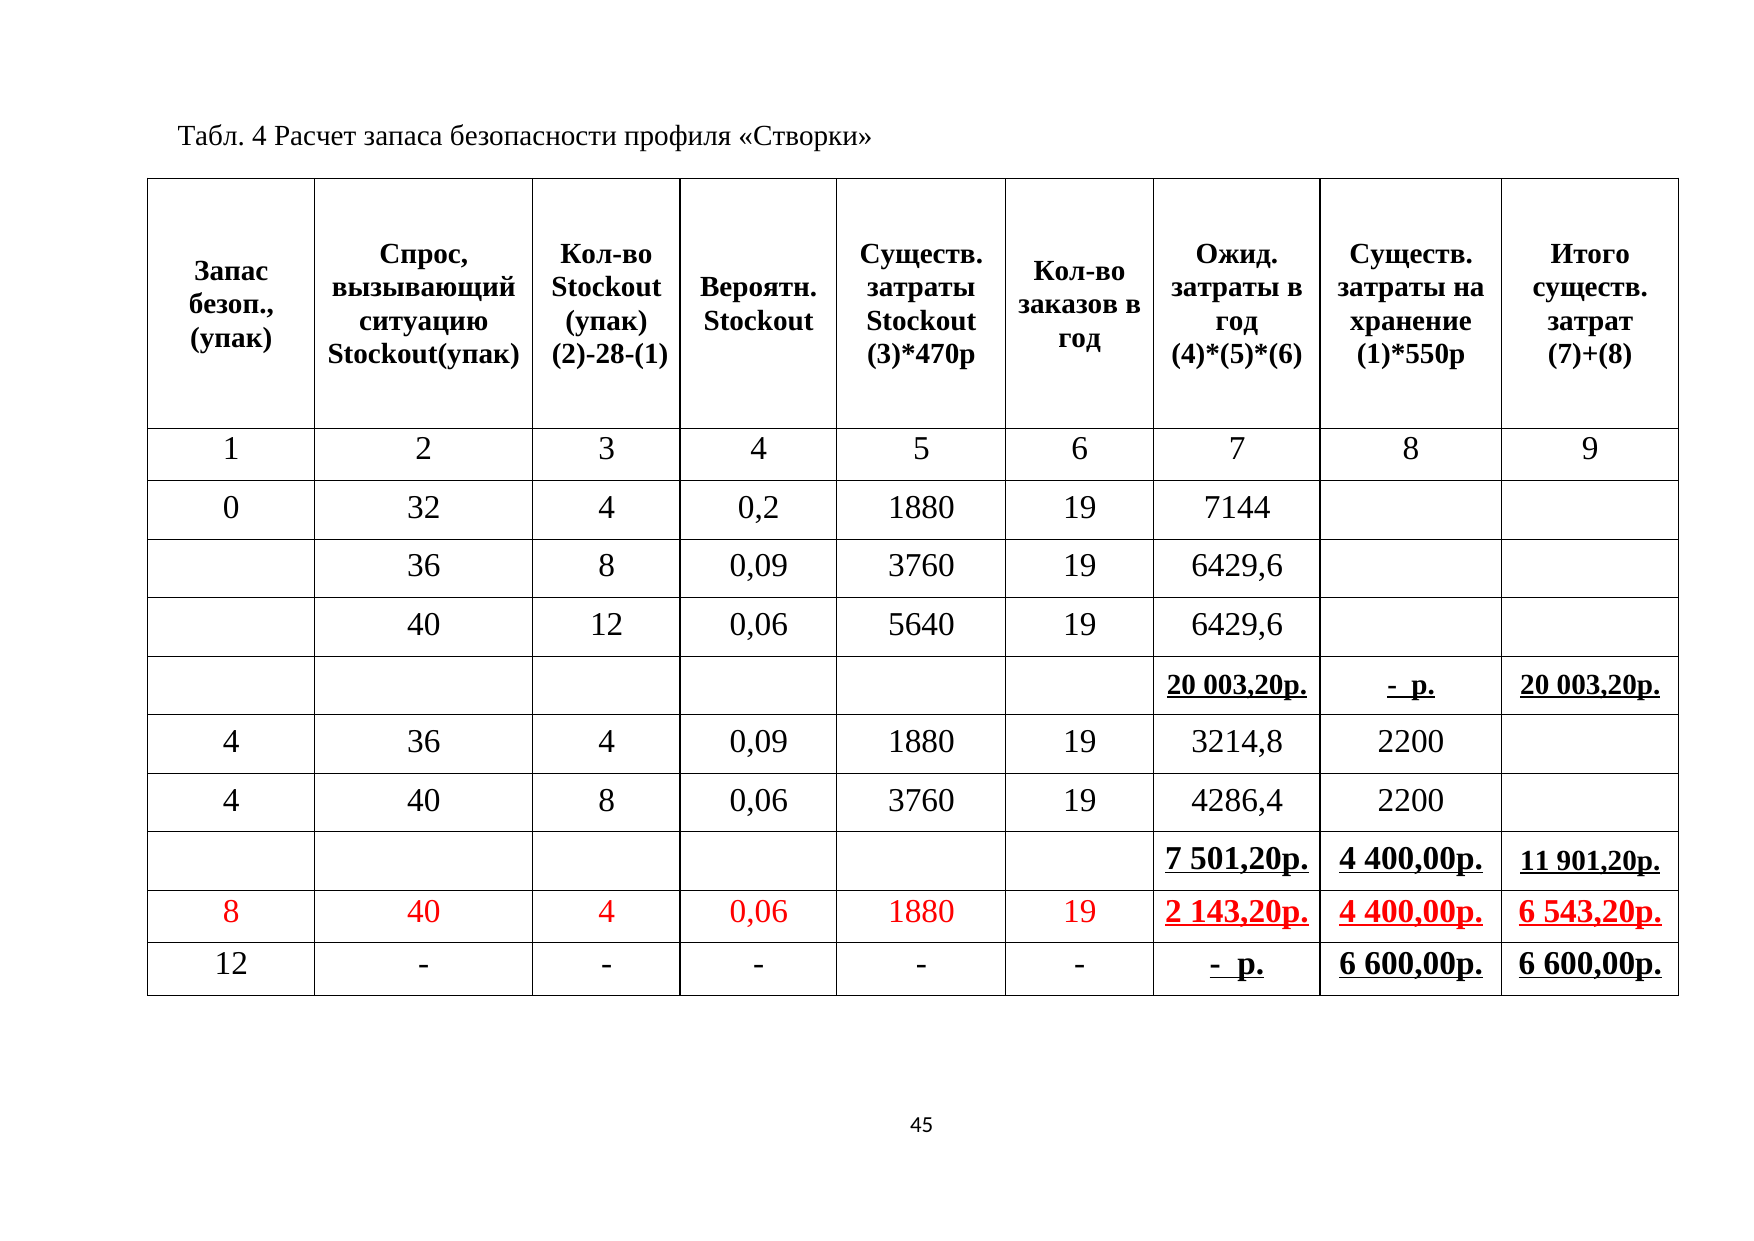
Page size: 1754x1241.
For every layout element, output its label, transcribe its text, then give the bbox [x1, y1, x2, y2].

table_cell 6 600,00р. [1321, 943, 1501, 995]
table_cell 19 [1006, 891, 1153, 942]
table_cell [1502, 715, 1678, 773]
table_header Кол-во заказов в год [1006, 179, 1153, 427]
table_cell 6 600,00р. [1502, 943, 1678, 995]
table_cell 19 [1006, 598, 1153, 656]
table_cell 7 [1154, 429, 1319, 480]
table_cell 0,06 [681, 774, 836, 831]
table_cell 2200 [1321, 715, 1501, 773]
table_cell 36 [315, 540, 532, 597]
table_cell [1502, 540, 1678, 597]
table_cell 4 [148, 715, 314, 773]
table_cell 12 [148, 943, 314, 995]
table_cell [148, 657, 314, 714]
table_cell [681, 657, 836, 714]
table_cell 6 543,20р. [1502, 891, 1678, 942]
table_header Существ. затраты Stockout (3)*470р [837, 179, 1005, 427]
table_cell 3760 [837, 540, 1005, 597]
table_cell 6429,6 [1154, 598, 1319, 656]
table_cell [533, 832, 679, 890]
table_cell - [533, 943, 679, 995]
table_cell 5 [837, 429, 1005, 480]
table_cell [1006, 832, 1153, 890]
table_cell 4 [148, 774, 314, 831]
table_cell 4 [681, 429, 836, 480]
table_header Ожид. затраты в год (4)*(5)*(6) [1154, 179, 1319, 427]
table_cell 3 [533, 429, 679, 480]
table_cell 6 [1006, 429, 1153, 480]
table_cell - р. [1321, 657, 1501, 714]
table_cell 3760 [837, 774, 1005, 831]
table_cell 8 [533, 774, 679, 831]
table_cell [837, 657, 1005, 714]
table_cell [148, 540, 314, 597]
table_cell 0,09 [681, 715, 836, 773]
table_header Итого существ. затрат (7)+(8) [1502, 179, 1678, 427]
table_cell 5640 [837, 598, 1005, 656]
table_cell 4 [533, 481, 679, 538]
table_cell 32 [315, 481, 532, 538]
table_cell [148, 598, 314, 656]
table_cell 8 [533, 540, 679, 597]
table_cell [1502, 598, 1678, 656]
table_cell 4 [533, 891, 679, 942]
table_header Вероятн. Stockout [681, 179, 836, 427]
table_cell 20 003,20р. [1154, 657, 1319, 714]
table_cell [1321, 598, 1501, 656]
table_cell 0,06 [681, 598, 836, 656]
table_cell 6429,6 [1154, 540, 1319, 597]
table_cell 40 [315, 774, 532, 831]
table_cell [1502, 481, 1678, 538]
table_cell 1 [148, 429, 314, 480]
table_cell - [837, 943, 1005, 995]
table_cell 19 [1006, 540, 1153, 597]
table_cell [1321, 540, 1501, 597]
table_cell [315, 657, 532, 714]
table_header Существ. затраты на хранение (1)*550р [1321, 179, 1501, 427]
table_cell 7144 [1154, 481, 1319, 538]
text Табл. 4 Расчет запаса безопасности профиля «Створки» [177, 118, 1666, 152]
table_cell 40 [315, 891, 532, 942]
table_cell - [315, 943, 532, 995]
table_cell 0,2 [681, 481, 836, 538]
table_cell 19 [1006, 774, 1153, 831]
table_cell 4286,4 [1154, 774, 1319, 831]
table_cell [681, 832, 836, 890]
table_cell 1880 [837, 481, 1005, 538]
table_cell 7 501,20р. [1154, 832, 1319, 890]
table_cell 4 400,00р. [1321, 891, 1501, 942]
table_cell 0,09 [681, 540, 836, 597]
table_cell [1321, 481, 1501, 538]
table_cell 11 901,20р. [1502, 832, 1678, 890]
table_cell 8 [1321, 429, 1501, 480]
table_cell 19 [1006, 715, 1153, 773]
table_cell 9 [1502, 429, 1678, 480]
table_cell [315, 832, 532, 890]
table_cell - р. [1154, 943, 1319, 995]
table_cell 0 [148, 481, 314, 538]
table_header Запас безоп., (упак) [148, 179, 314, 427]
table_cell [1006, 657, 1153, 714]
table_cell 4 400,00р. [1321, 832, 1501, 890]
table_header Спрос, вызывающий ситуацию Stockout(упак) [315, 179, 532, 427]
table_cell 8 [148, 891, 314, 942]
table_cell 0,06 [681, 891, 836, 942]
table_cell [1502, 774, 1678, 831]
table_cell 12 [533, 598, 679, 656]
table_cell 3214,8 [1154, 715, 1319, 773]
table_cell 2200 [1321, 774, 1501, 831]
table_cell [837, 832, 1005, 890]
table_cell [148, 832, 314, 890]
table_cell - [1006, 943, 1153, 995]
table_header Кол-во Stockout (упак) (2)-28-(1) [533, 179, 679, 427]
table_cell 1880 [837, 891, 1005, 942]
table_cell 2 [315, 429, 532, 480]
table_cell 2 143,20р. [1154, 891, 1319, 942]
table_cell 19 [1006, 481, 1153, 538]
table_cell 20 003,20р. [1502, 657, 1678, 714]
table_cell 36 [315, 715, 532, 773]
table_cell 40 [315, 598, 532, 656]
table_cell 1880 [837, 715, 1005, 773]
table_cell [533, 657, 679, 714]
table_cell - [681, 943, 836, 995]
table_cell 4 [533, 715, 679, 773]
